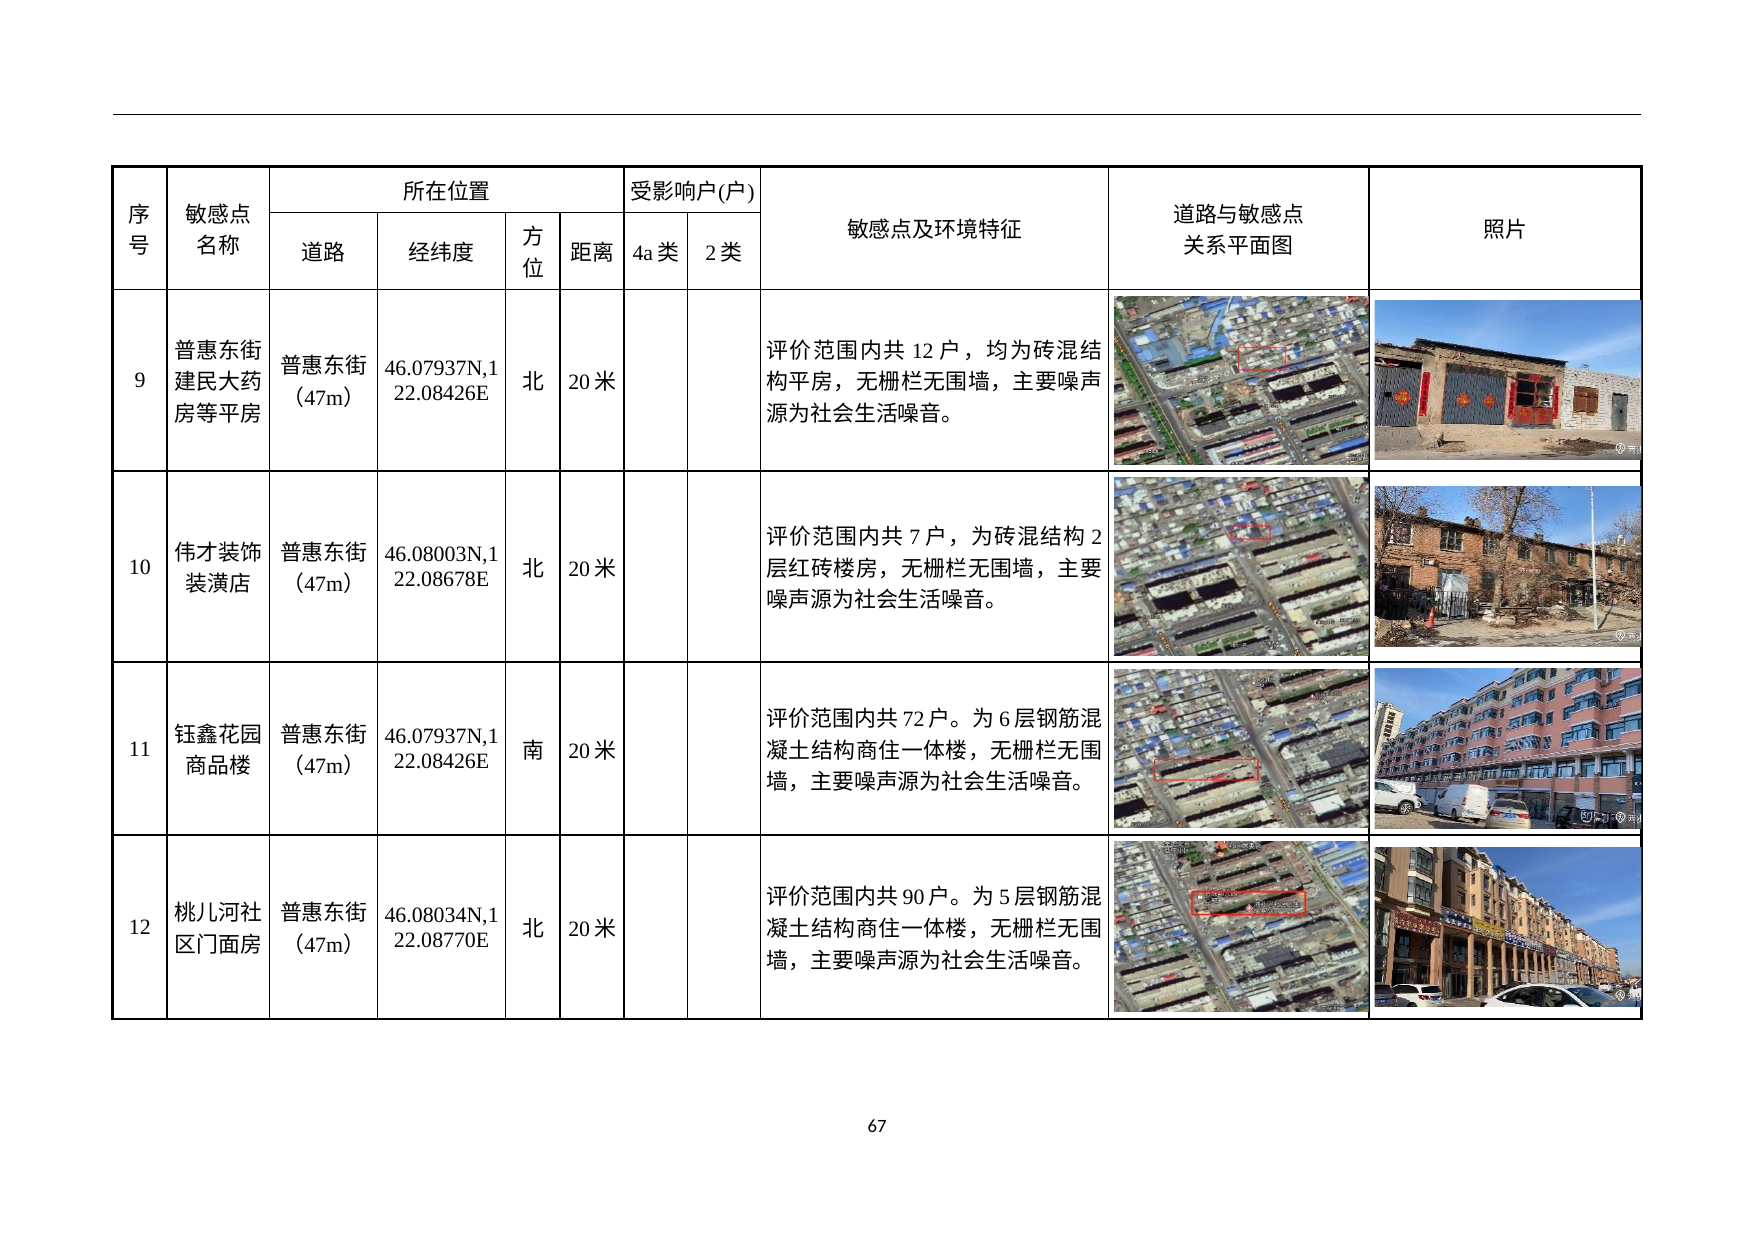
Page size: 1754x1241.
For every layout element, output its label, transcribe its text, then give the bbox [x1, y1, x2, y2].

table_cell [688, 472, 760, 661]
table_cell 46.07937N,122.08426E [378, 290, 505, 470]
table_cell [1370, 472, 1640, 661]
table_cell [1109, 836, 1368, 1018]
table_cell [688, 836, 760, 1018]
table_cell [1370, 663, 1640, 834]
table_cell 北 [506, 290, 559, 470]
table_cell 经纬度 [378, 213, 505, 288]
table_cell [1109, 290, 1368, 470]
table_cell 评价范围内共90户。为5层钢筋混凝土结构商住一体楼，无栅栏无围墙，主要噪声源为社会生活噪音。 [761, 836, 1108, 1018]
table_cell 12 [114, 836, 166, 1018]
table_cell 评价范围内共7户，为砖混结构2层红砖楼房，无栅栏无围墙，主要噪声源为社会生活噪音。 [761, 472, 1108, 661]
table_cell 20米 [561, 836, 623, 1018]
table_header 受影响户(户) [625, 168, 760, 212]
table_cell 伟才装饰装潢店 [168, 472, 269, 661]
table_cell 普惠东街建民大药房等平房 [168, 290, 269, 470]
table_cell [688, 290, 760, 470]
table_cell 普惠东街 （47m） [270, 663, 377, 834]
table_cell [688, 663, 760, 834]
table_header 所在位置 [270, 168, 623, 212]
table_cell 南 [506, 663, 559, 834]
table_cell [625, 472, 687, 661]
table_cell 评价范围内共12户，均为砖混结构平房，无栅栏无围墙，主要噪声源为社会生活噪音。 [761, 290, 1108, 470]
table_header 敏感点及环境特征 [761, 168, 1108, 288]
table_cell 桃儿河社区门面房 [168, 836, 269, 1018]
picture [1114, 296, 1369, 465]
table_cell 20米 [561, 290, 623, 470]
table_cell [625, 836, 687, 1018]
table_cell [625, 663, 687, 834]
table_cell 4a类 [625, 213, 687, 288]
table_header 敏感点 名称 [168, 168, 269, 288]
table_cell 北 [506, 836, 559, 1018]
table_cell 9 [114, 290, 166, 470]
table_cell 评价范围内共72户。为6层钢筋混凝土结构商住一体楼，无栅栏无围墙，主要噪声源为社会生活噪音。 [761, 663, 1108, 834]
picture [1114, 477, 1369, 656]
picture [1374, 668, 1642, 829]
table_cell [625, 290, 687, 470]
picture [1114, 669, 1369, 828]
table_cell 11 [114, 663, 166, 834]
table_cell 10 [114, 472, 166, 661]
picture [1374, 847, 1642, 1007]
table_cell [1109, 663, 1368, 834]
table_cell 普惠东街（47m） [270, 290, 377, 470]
table_cell 普惠东街（47m） [270, 472, 377, 661]
table_cell 46.07937N,122.08426E [378, 663, 505, 834]
table_cell 46.08034N,122.08770E [378, 836, 505, 1018]
picture [1374, 486, 1642, 647]
table_cell 道路 [270, 213, 377, 288]
picture [1114, 841, 1369, 1012]
table_header 道路与敏感点 关系平面图 [1109, 168, 1368, 288]
table_cell 20米 [561, 663, 623, 834]
table_cell 钰鑫花园商品楼 [168, 663, 269, 834]
table_cell 距离 [561, 213, 623, 288]
table_cell [1109, 472, 1368, 661]
table_cell [1370, 836, 1640, 1018]
table_cell 北 [506, 472, 559, 661]
table_header 照片 [1370, 168, 1640, 288]
table_cell 普惠东街 （47m） [270, 836, 377, 1018]
table_cell 46.08003N,122.08678E [378, 472, 505, 661]
picture [1374, 300, 1642, 460]
table_cell 2类 [688, 213, 760, 288]
table_cell 方位 [506, 213, 559, 288]
table_header 序号 [114, 168, 166, 288]
table_cell 20米 [561, 472, 623, 661]
table_cell [1370, 290, 1640, 470]
